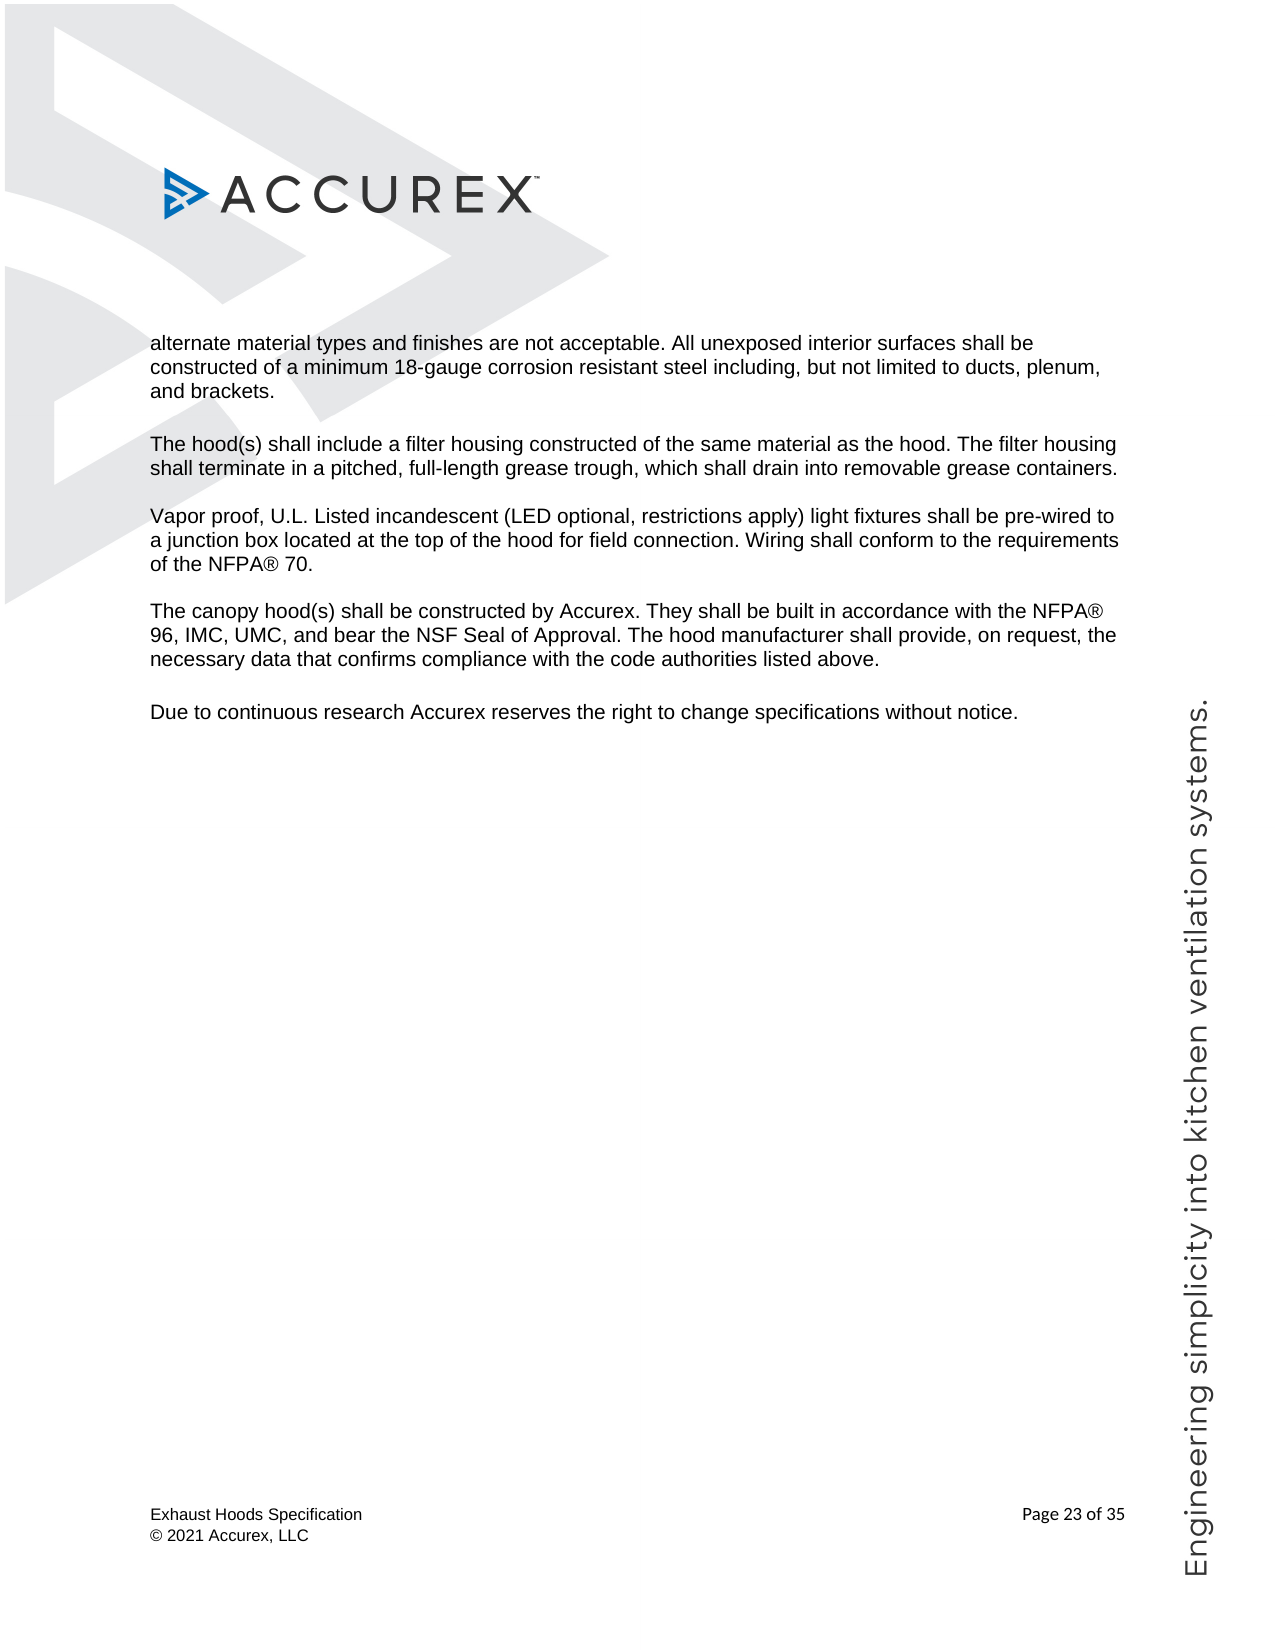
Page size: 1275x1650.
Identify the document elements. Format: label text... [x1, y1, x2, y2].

text Due to continuous research Accurex reserves the right to change specifications without notice. [150, 700, 1125, 724]
text The canopy hood(s) shall be constructed by Accurex. They shall be built in accordance with the NFPA® 96, IMC, UMC, and bear the NSF Seal of Approval. The hood manufacturer shall provide, on request, the necessary data that confirms compliance with the code authorities listed above. [150, 599, 1125, 671]
text The hood(s) shall include a filter housing constructed of the same material as the hood. The filter housing shall terminate in a pitched, full-length grease trough, which shall drain into removable grease containers. [150, 432, 1125, 479]
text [150, 331, 1125, 403]
text Vapor proof, U.L. Listed incandescent (LED optional, restrictions apply) light fixtures shall be pre-wired to a junction box located at the top of the hood for field connection. Wiring shall conform to the requirements of the NFPA® 70. [150, 503, 1125, 575]
picture [4, 4, 1275, 1650]
